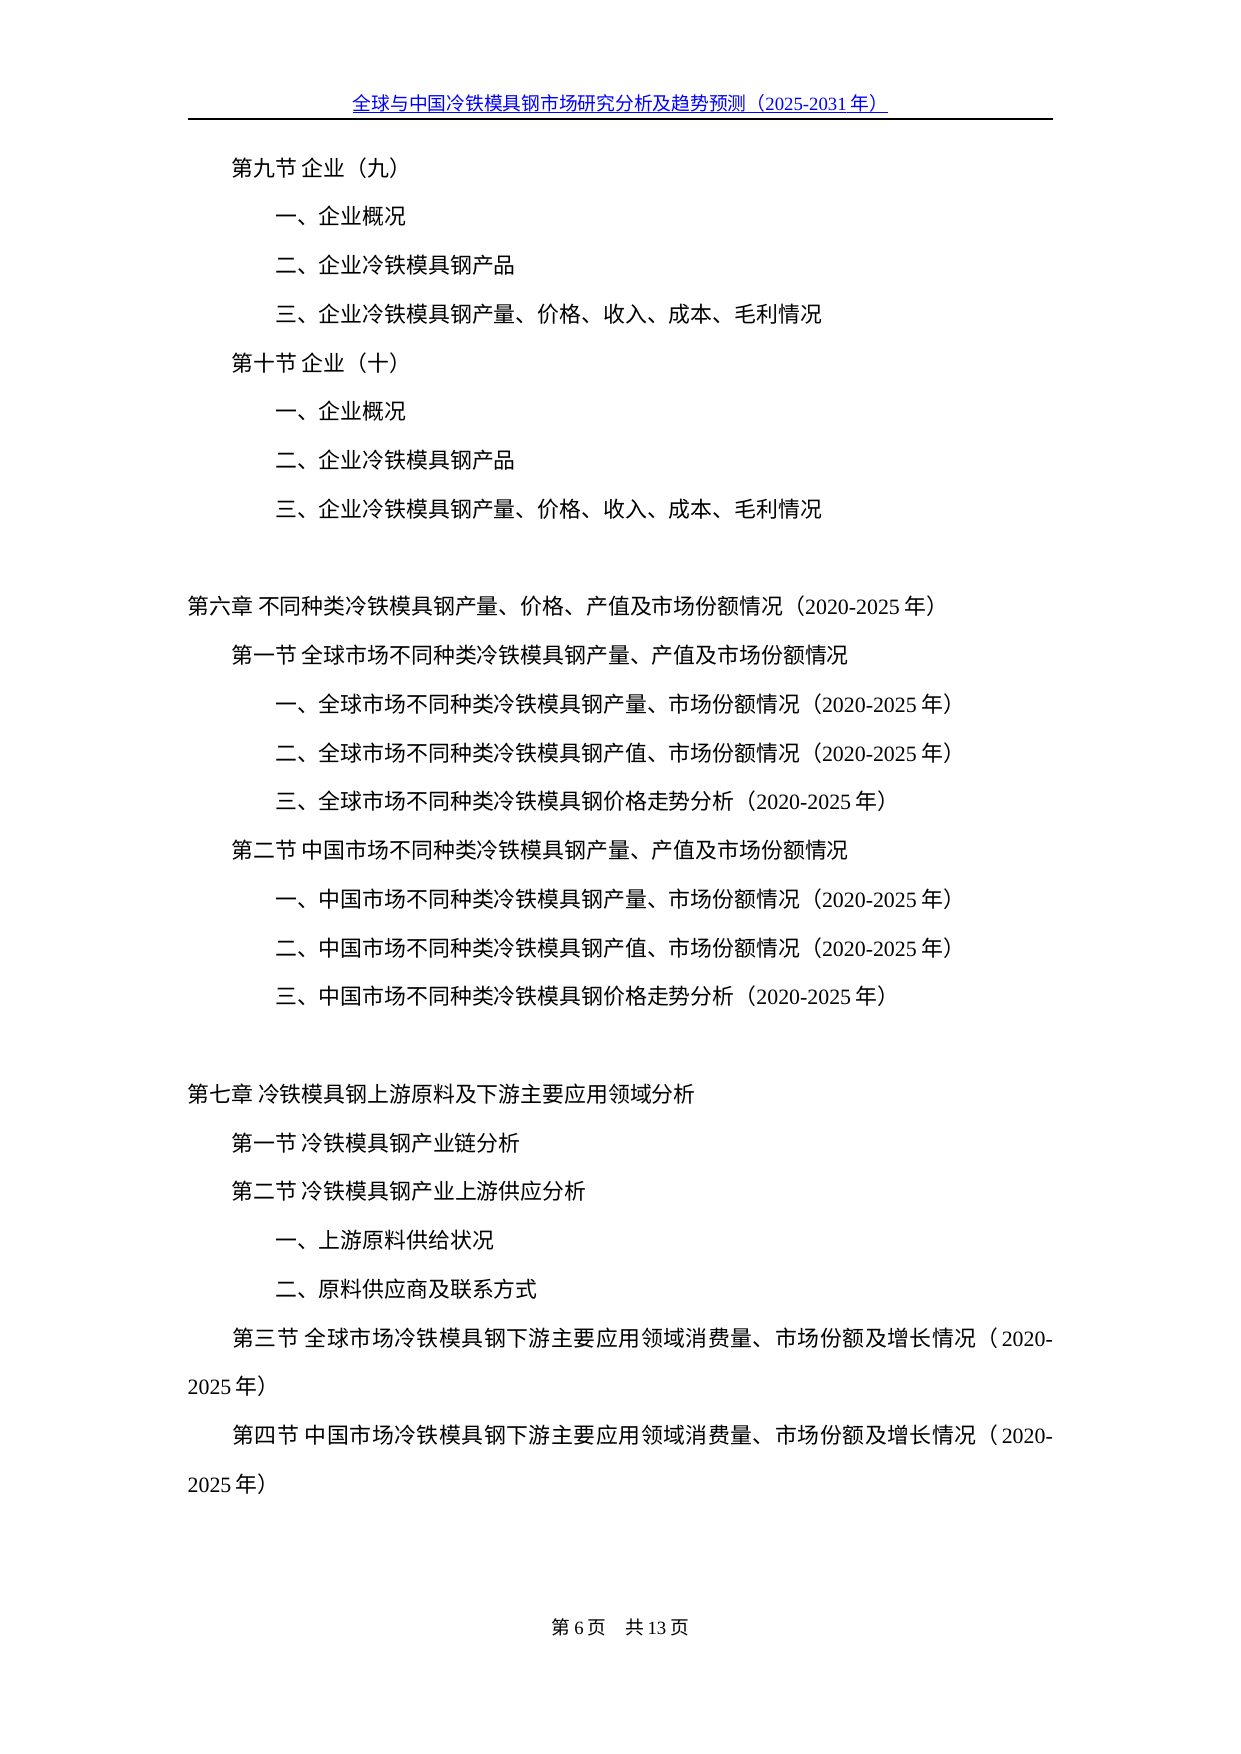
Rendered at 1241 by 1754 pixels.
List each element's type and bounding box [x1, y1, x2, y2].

text [187, 150, 1053, 1499]
